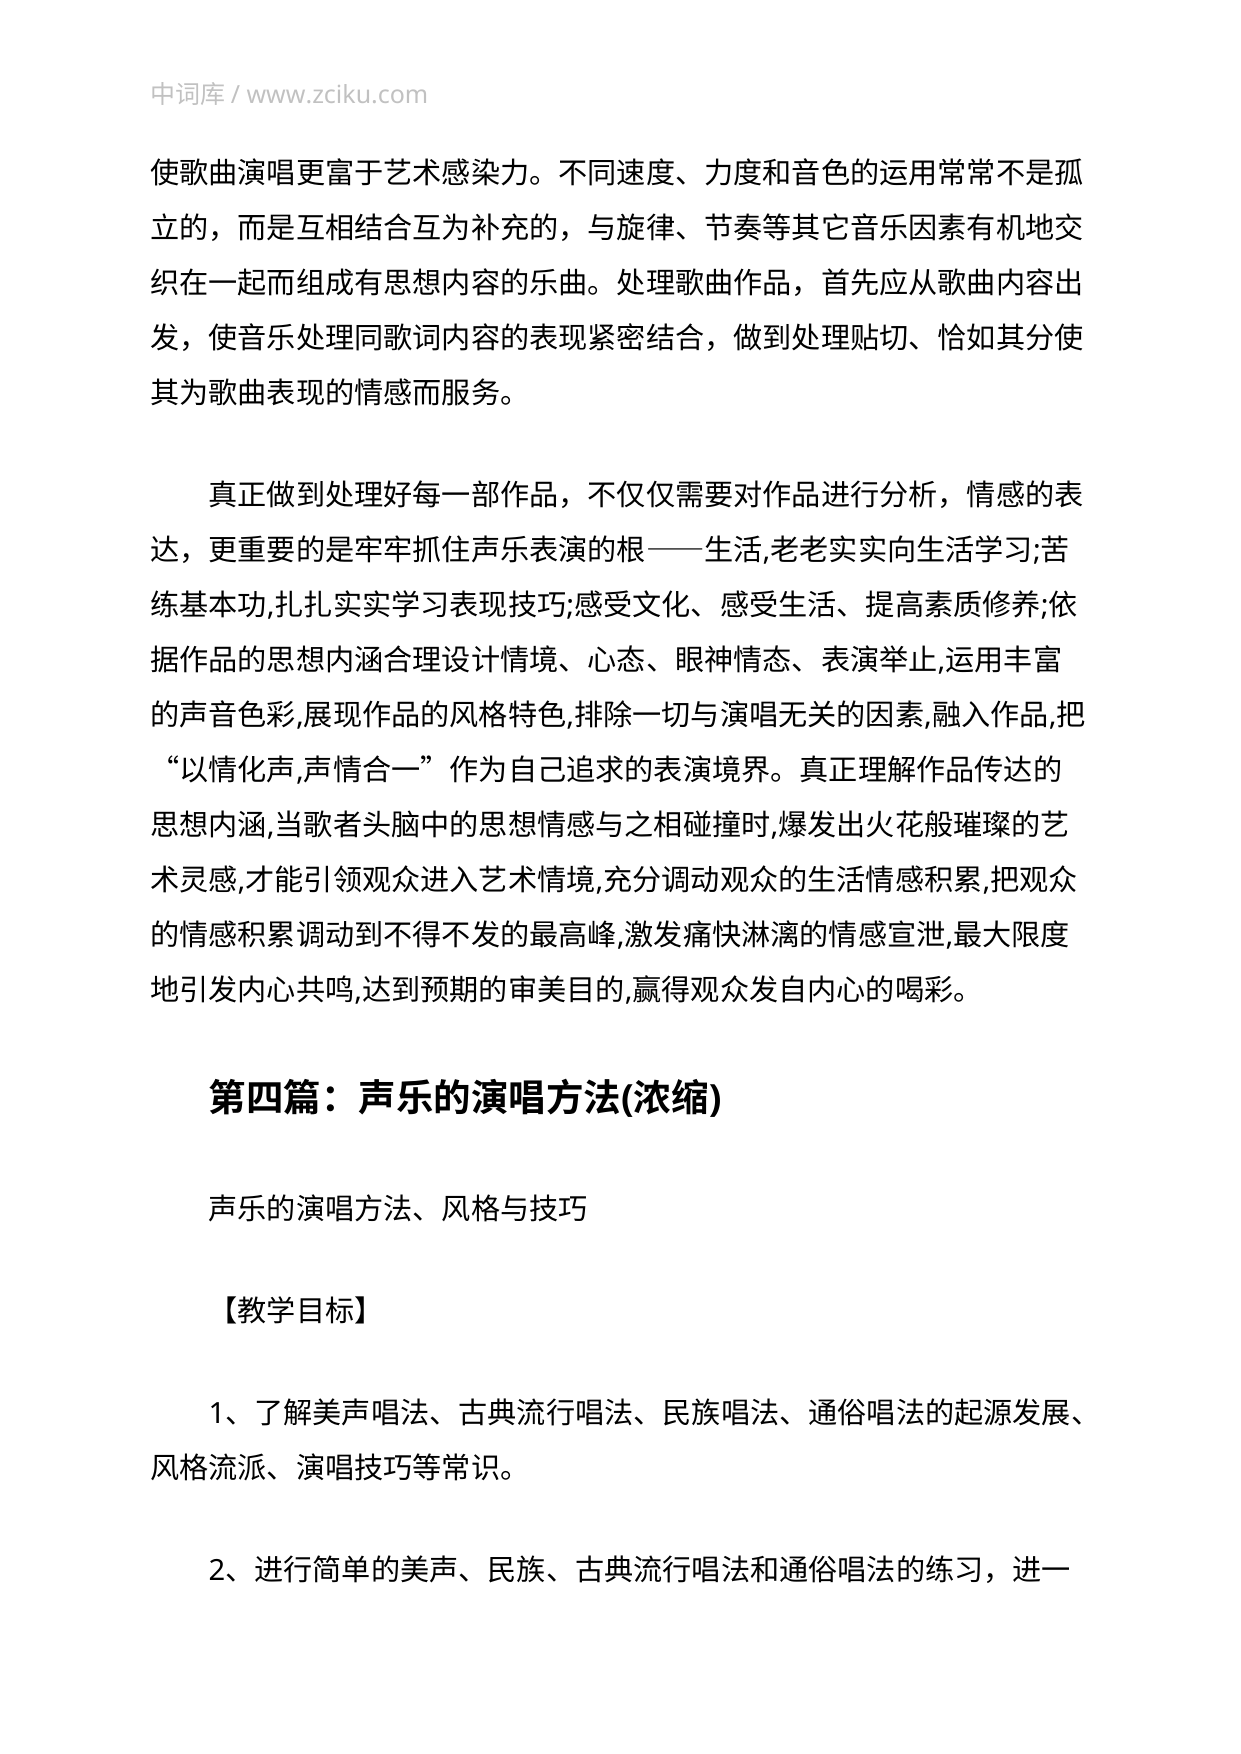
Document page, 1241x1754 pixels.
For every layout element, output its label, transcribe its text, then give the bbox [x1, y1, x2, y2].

text 第四篇：声乐的演唱方法(浓缩) [150, 1068, 1090, 1123]
text 1、了解美声唱法、古典流行唱法、民族唱法、通俗唱法的起源发展、风格流派、演唱技巧等常识。 [150, 1389, 1090, 1487]
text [150, 1546, 1090, 1588]
text 声乐的演唱方法、风格与技巧 [150, 1186, 1090, 1228]
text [150, 150, 1090, 412]
text 【教学目标】 [150, 1288, 1090, 1330]
text 真正做到处理好每一部作品，不仅仅需要对作品进行分析，情感的表达，更重要的是牢牢抓住声乐表演的根——生活,老老实实向生活学习;苦练基本功,扎扎实实学习表现技巧;感受文化、感受生活、提高素质修养;依据作品的思想内涵合理设计情境、心态、眼神情态、表演举止,运用丰富的声音色彩,展现作品的风格特色,排除一切与演唱无关的因素,融入作品,把“以情化声,声情合一”作为自己追求的表演境界。真正理解作品传达的思想内涵,当歌者头脑中的思想情感与之相碰撞时,爆发出火花般璀璨的艺术灵感,才能引领观众进入艺术情境,充分调动观众的生活情感积累,把观众的情感积累调动到不得不发的最高峰,激发痛快淋漓的情感宣泄,最大限度地引发内心共鸣,达到预期的审美目的,赢得观众发自内心的喝彩。 [150, 471, 1090, 1009]
